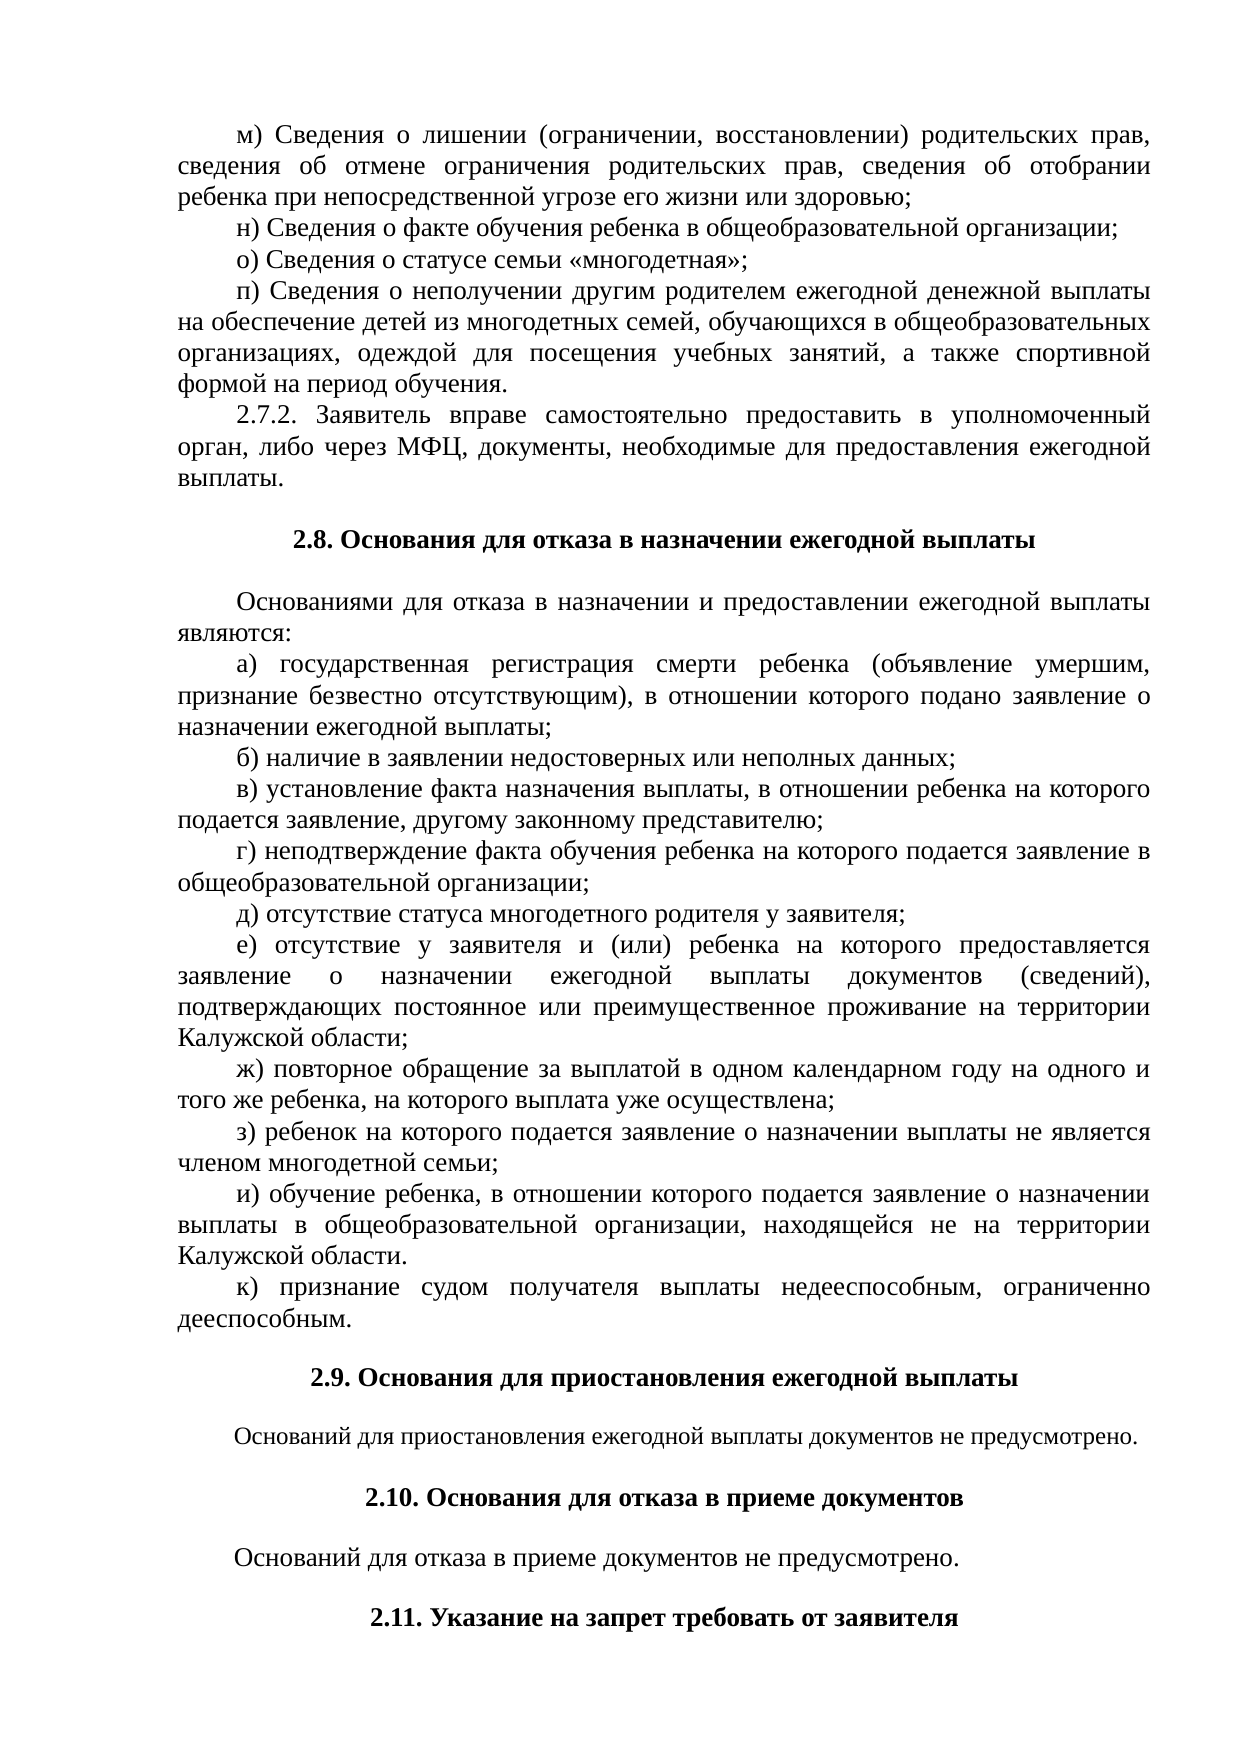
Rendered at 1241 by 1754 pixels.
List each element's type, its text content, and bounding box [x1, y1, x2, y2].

text п) Сведения о неполучении другим родителем ежегодной денежной выплаты на обеспечение детей из многодетных семей, обучающихся в общеобразовательных организациях, одеждой для посещения учебных занятий, а также спортивной формой на период обучения. [177, 274, 1152, 398]
text е) отсутствие у заявителя и (или) ребенка на которого предоставляется заявление о назначении ежегодной выплаты документов (сведений), подтверждающих постоянное или преимущественное проживание на территории Калужской области; [177, 928, 1152, 1052]
text 2.8. Основания для отказа в назначении ежегодной выплаты [177, 523, 1152, 554]
text в) установление факта назначения выплаты, в отношении ребенка на которого подается заявление, другому законному представителю; [177, 772, 1152, 834]
text и) обучение ребенка, в отношении которого подается заявление о назначении выплаты в общеобразовательной организации, находящейся не на территории Калужской области. [177, 1177, 1152, 1271]
text з) ребенок на которого подается заявление о назначении выплаты не является членом многодетной семьи; [177, 1115, 1152, 1177]
text 2.11. Указание на запрет требовать от заявителя [177, 1601, 1152, 1632]
text 2.7.2. Заявитель вправе самостоятельно предоставить в уполномоченный орган, либо через МФЦ, документы, необходимые для предоставления ежегодной выплаты. [177, 398, 1152, 492]
text 2.9. Основания для приостановления ежегодной выплаты [177, 1362, 1152, 1393]
text а) государственная регистрация смерти ребенка (объявление умершим, признание безвестно отсутствующим), в отношении которого подано заявление о назначении ежегодной выплаты; [177, 648, 1152, 741]
text Оснований для отказа в приеме документов не предусмотрено. [177, 1541, 1152, 1572]
text г) неподтверждение факта обучения ребенка на которого подается заявление в общеобразовательной организации; [177, 834, 1152, 897]
text о) Сведения о статусе семьи «многодетная»; [177, 243, 1152, 274]
text м) Сведения о лишении (ограничении, восстановлении) родительских прав, сведения об отмене ограничения родительских прав, сведения об отобрании ребенка при непосредственной угрозе его жизни или здоровью; [177, 118, 1152, 212]
text н) Сведения о факте обучения ребенка в общеобразовательной организации; [177, 212, 1152, 243]
text 2.10. Основания для отказа в приеме документов [177, 1481, 1152, 1512]
text д) отсутствие статуса многодетного родителя у заявителя; [177, 897, 1152, 928]
text к) признание судом получателя выплаты недееспособным, ограниченно дееспособным. [177, 1271, 1152, 1333]
text Оснований для приостановления ежегодной выплаты документов не предусмотрено. [177, 1421, 1152, 1450]
text ж) повторное обращение за выплатой в одном календарном году на одного и того же ребенка, на которого выплата уже осуществлена; [177, 1052, 1152, 1115]
text Основаниями для отказа в назначении и предоставлении ежегодной выплаты являются: [177, 585, 1152, 648]
text б) наличие в заявлении недостоверных или неполных данных; [177, 741, 1152, 772]
